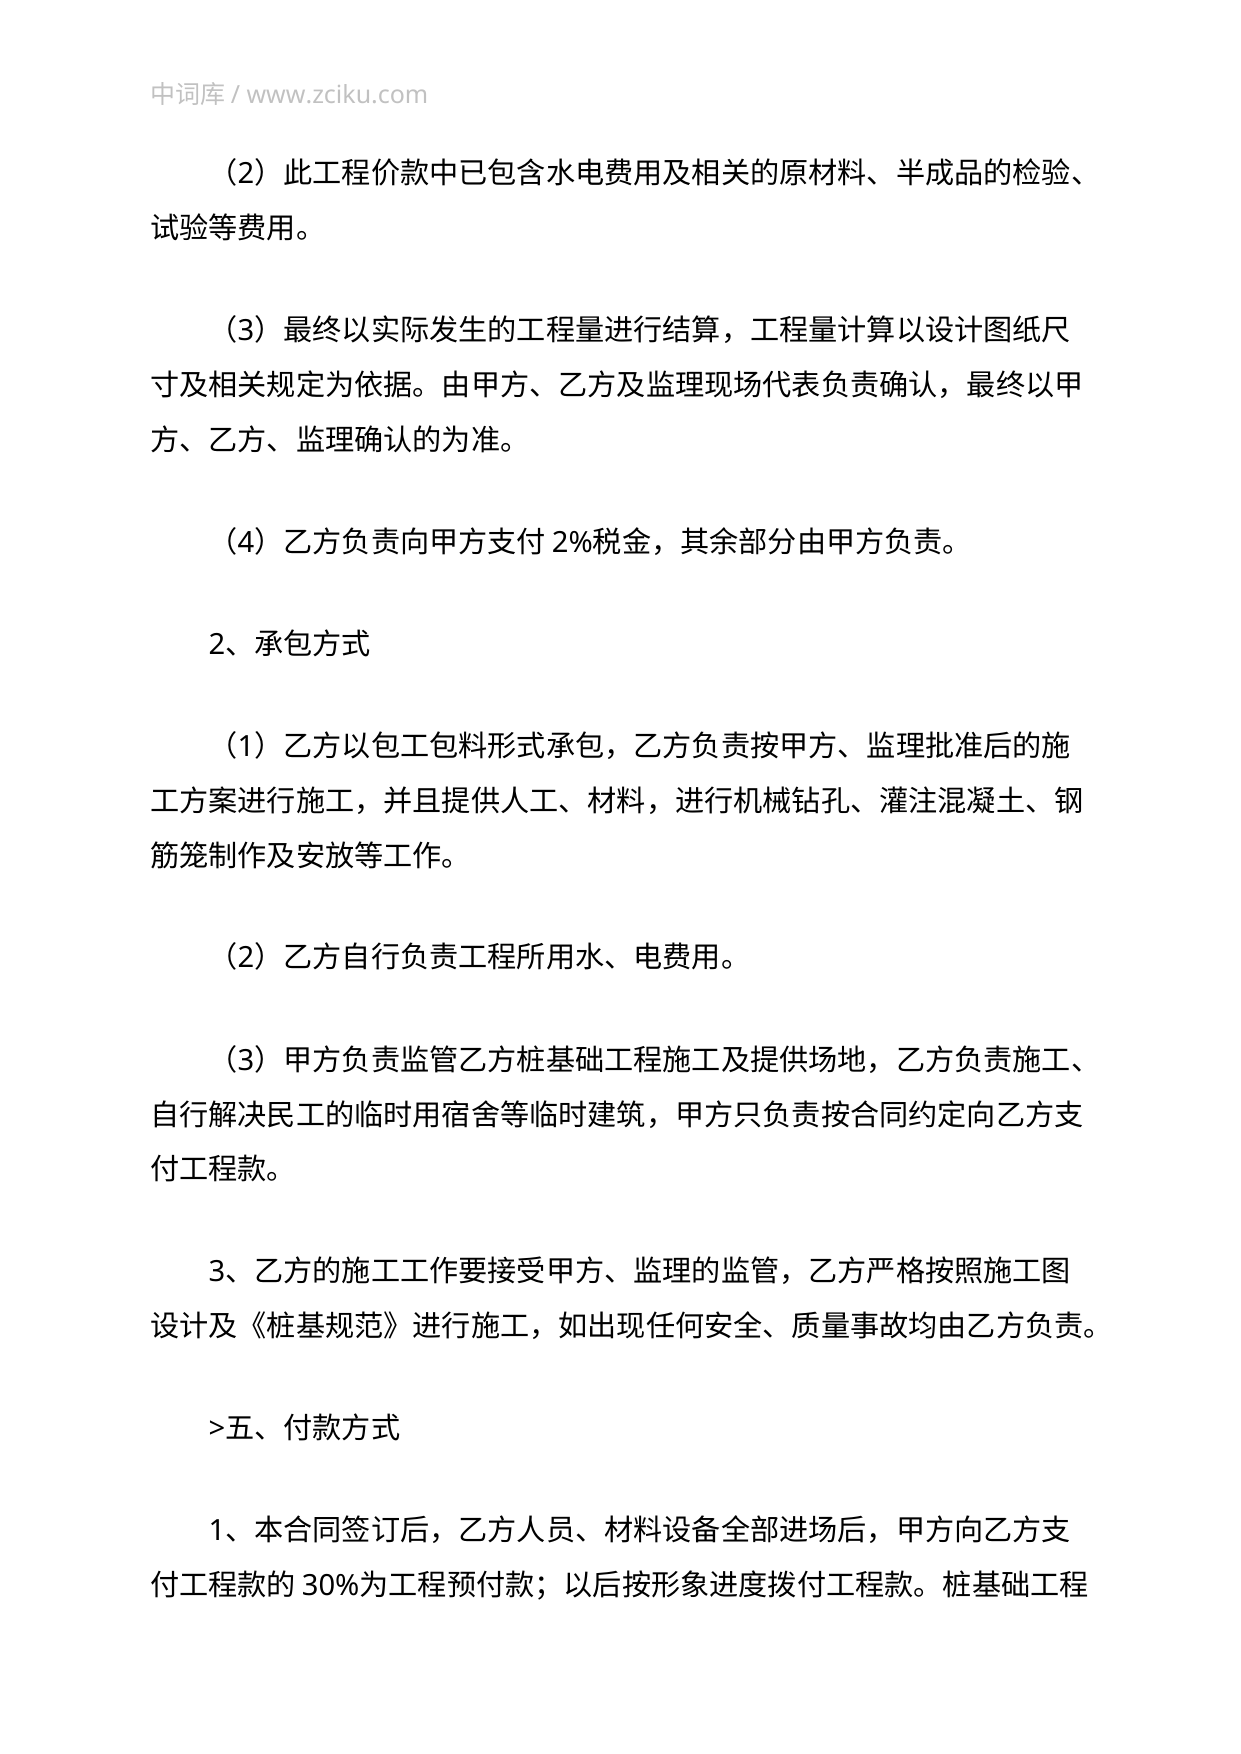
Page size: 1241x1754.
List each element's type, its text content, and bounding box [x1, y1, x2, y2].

text （2）此工程价款中已包含水电费用及相关的原材料、半成品的检验、试验等费用。 [150, 150, 1090, 247]
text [150, 1506, 1090, 1604]
text 3、乙方的施工工作要接受甲方、监理的监管，乙方严格按照施工图设计及《桩基规范》进行施工，如出现任何安全、质量事故均由乙方负责。 [150, 1248, 1090, 1345]
text （2）乙方自行负责工程所用水、电费用。 [150, 934, 1090, 976]
text 2、承包方式 [150, 620, 1090, 663]
text （3）最终以实际发生的工程量进行结算，工程量计算以设计图纸尺寸及相关规定为依据。由甲方、乙方及监理现场代表负责确认，最终以甲方、乙方、监理确认的为准。 [150, 307, 1090, 459]
text （4）乙方负责向甲方支付2%税金，其余部分由甲方负责。 [150, 518, 1090, 561]
text >五、付款方式 [150, 1404, 1090, 1447]
text （3）甲方负责监管乙方桩基础工程施工及提供场地，乙方负责施工、自行解决民工的临时用宿舍等临时建筑，甲方只负责按合同约定向乙方支付工程款。 [150, 1036, 1090, 1188]
text （1）乙方以包工包料形式承包，乙方负责按甲方、监理批准后的施工方案进行施工，并且提供人工、材料，进行机械钻孔、灌注混凝土、钢筋笼制作及安放等工作。 [150, 722, 1090, 874]
